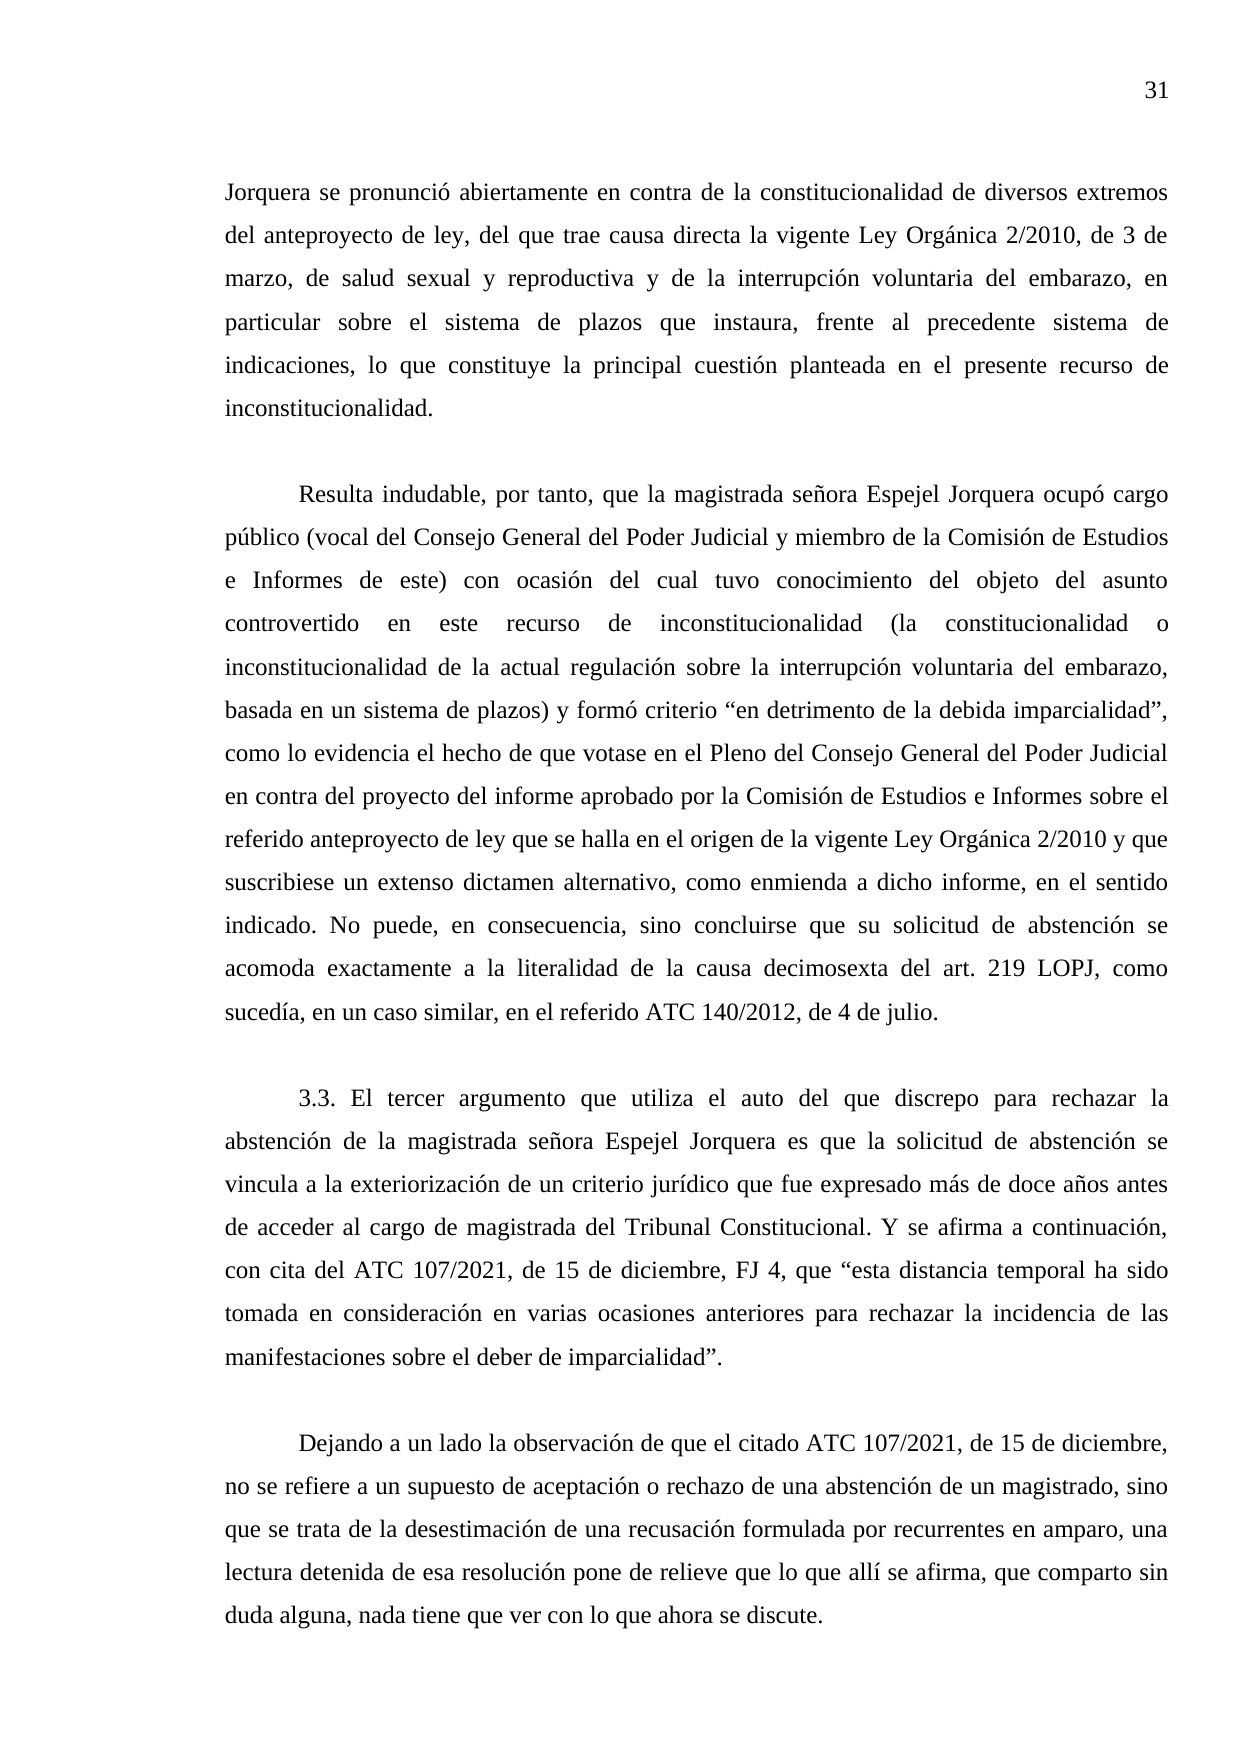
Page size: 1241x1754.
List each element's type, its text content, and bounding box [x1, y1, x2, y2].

text Dejando a un lado la observación de que el citado ATC 107/2021, de 15 de diciembre, no se refiere a un supuesto de aceptación o rechazo de una abstención de un magistrado, sino que se trata de la desestimación de una recusación formulada por recurrentes en amparo, una lectura detenida de esa resolución pone de relieve que lo que allí se afirma, que comparto sin duda alguna, nada tiene que ver con lo que ahora se discute. [224, 1428, 1169, 1629]
text 3.3. El tercer argumento que utiliza el auto del que discrepo para rechazar la abstención de la magistrada señora Espejel Jorquera es que la solicitud de abstención se vincula a la exteriorización de un criterio jurídico que fue expresado más de doce años antes de acceder al cargo de magistrada del Tribunal Constitucional. Y se afirma a continuación, con cita del ATC 107/2021, de 15 de diciembre, FJ 4, que “esta distancia temporal ha sido tomada en consideración en varias ocasiones anteriores para rechazar la incidencia de las manifestaciones sobre el deber de imparcialidad”. [224, 1083, 1169, 1370]
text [224, 177, 1169, 422]
text Resulta indudable, por tanto, que la magistrada señora Espejel Jorquera ocupó cargo público (vocal del Consejo General del Poder Judicial y miembro de la Comisión de Estudios e Informes de este) con ocasión del cual tuvo conocimiento del objeto del asunto controvertido en este recurso de inconstitucionalidad (la constitucionalidad o inconstitucionalidad de la actual regulación sobre la interrupción voluntaria del embarazo, basada en un sistema de plazos) y formó criterio “en detrimento de la debida imparcialidad”, como lo evidencia el hecho de que votase en el Pleno del Consejo General del Poder Judicial en contra del proyecto del informe aprobado por la Comisión de Estudios e Informes sobre el referido anteproyecto de ley que se halla en el origen de la vigente Ley Orgánica 2/2010 y que suscribiese un extenso dictamen alternativo, como enmienda a dicho informe, en el sentido indicado. No puede, en consecuencia, sino concluirse que su solicitud de abstención se acomoda exactamente a la literalidad de la causa decimosexta del art. 219 LOPJ, como sucedía, en un caso similar, en el referido ATC 140/2012, de 4 de julio. [224, 479, 1169, 1025]
